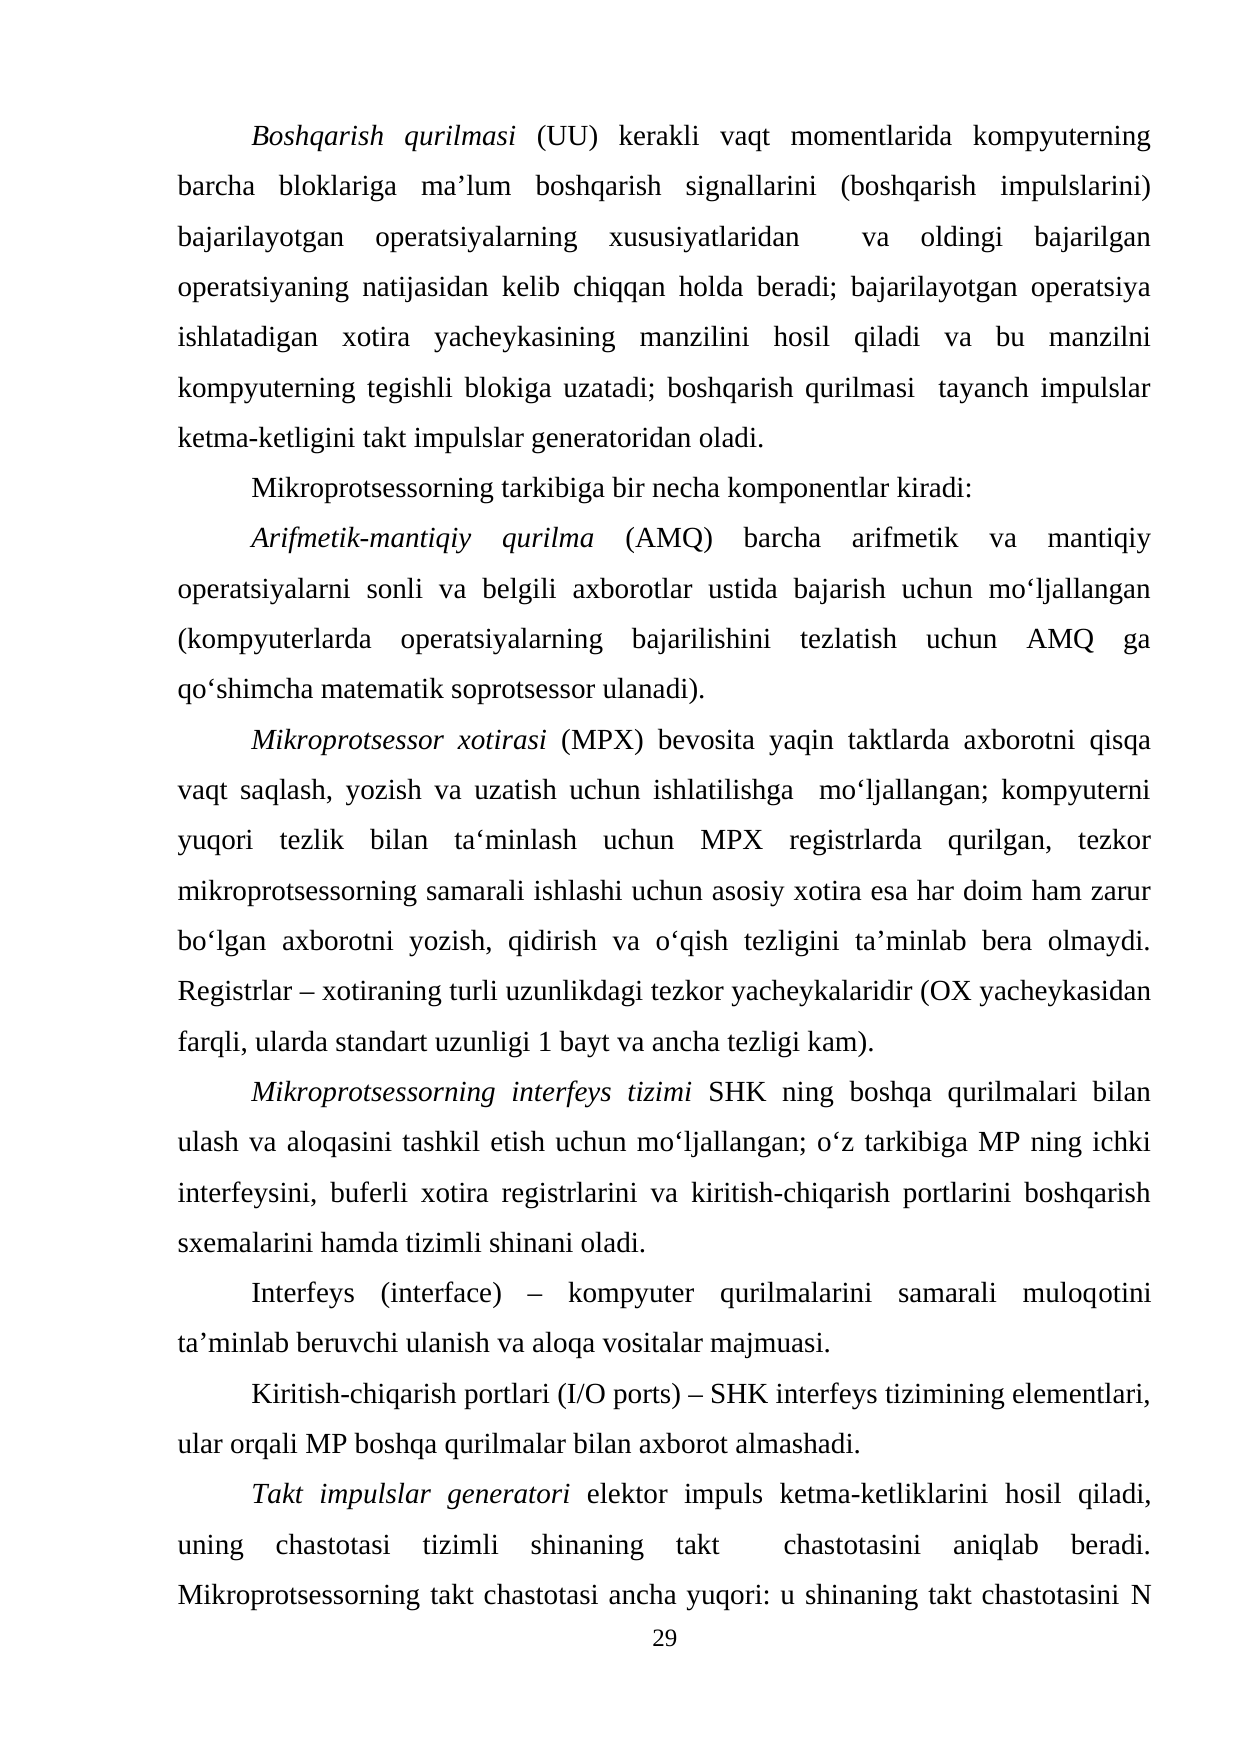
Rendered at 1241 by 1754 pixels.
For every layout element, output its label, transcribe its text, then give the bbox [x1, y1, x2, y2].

text Interfeys (interface) – kompyuter qurilmalarini samarali muloqotini ta’minlab beruvchi ulanish va aloqa vositalar majmuasi. [177, 1275, 1152, 1359]
text Mikroprotsessorning interfeys tizimi SHK ning boshqa qurilmalari bilan ulash va aloqasini tashkil etish uchun mо‘ljallangan; о‘z tarkibiga MP ning ichki interfeysini, buferli xotira registrlarini va kiritish-chiqarish portlarini boshqarish sxemalarini hamda tizimli shinani oladi. [177, 1074, 1152, 1258]
text Kiritish-chiqarish portlari (I/O ports) – SHK interfeys tizimining elementlari, ular orqali MP boshqa qurilmalar bilan axborot almashadi. [177, 1376, 1152, 1460]
text Mikroprotsessor xotirasi (MPX) bevosita yaqin taktlarda axborotni qisqa vaqt saqlash, yozish va uzatish uchun ishlatilishga mо‘ljallangan; kompyuterni yuqori tezlik bilan taʻminlash uchun MPX registrlarda qurilgan, tezkor mikroprotsessorning samarali ishlashi uchun asosiy xotira esa har doim ham zarur bо‘lgan axborotni yozish, qidirish va о‘qish tezligini ta’minlab bera olmaydi. Registrlar – xotiraning turli uzunlikdagi tezkor yacheykalaridir (OX yacheykasidan farqli, ularda standart uzunligi 1 bayt va ancha tezligi kam). [177, 722, 1152, 1057]
text Arifmetik-mantiqiy qurilma (AMQ) barcha arifmetik va mantiqiy operatsiyalarni sonli va belgili axborotlar ustida bajarish uchun mо‘ljallangan (kompyuterlarda operatsiyalarning bajarilishini tezlatish uchun AMQ ga qо‘shimcha matematik soprotsessor ulanadi). [177, 521, 1152, 705]
text Mikroprotsessorning tarkibiga bir necha komponentlar kiradi: [177, 470, 1152, 504]
text Boshqarish qurilmasi (UU) kerakli vaqt momentlarida kompyuterning barcha bloklariga ma’lum boshqarish signallarini (boshqarish impulslarini) bajarilayotgan operatsiyalarning xususiyatlaridan va oldingi bajarilgan operatsiyaning natijasidan kelib chiqqan holda beradi; bajarilayotgan operatsiya ishlatadigan xotira yacheykasining manzilini hosil qiladi va bu manzilni kompyuterning tegishli blokiga uzatadi; boshqarish qurilmasi tayanch impulslar ketma-ketligini takt impulslar generatoridan oladi. [177, 118, 1152, 453]
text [177, 1477, 1152, 1611]
